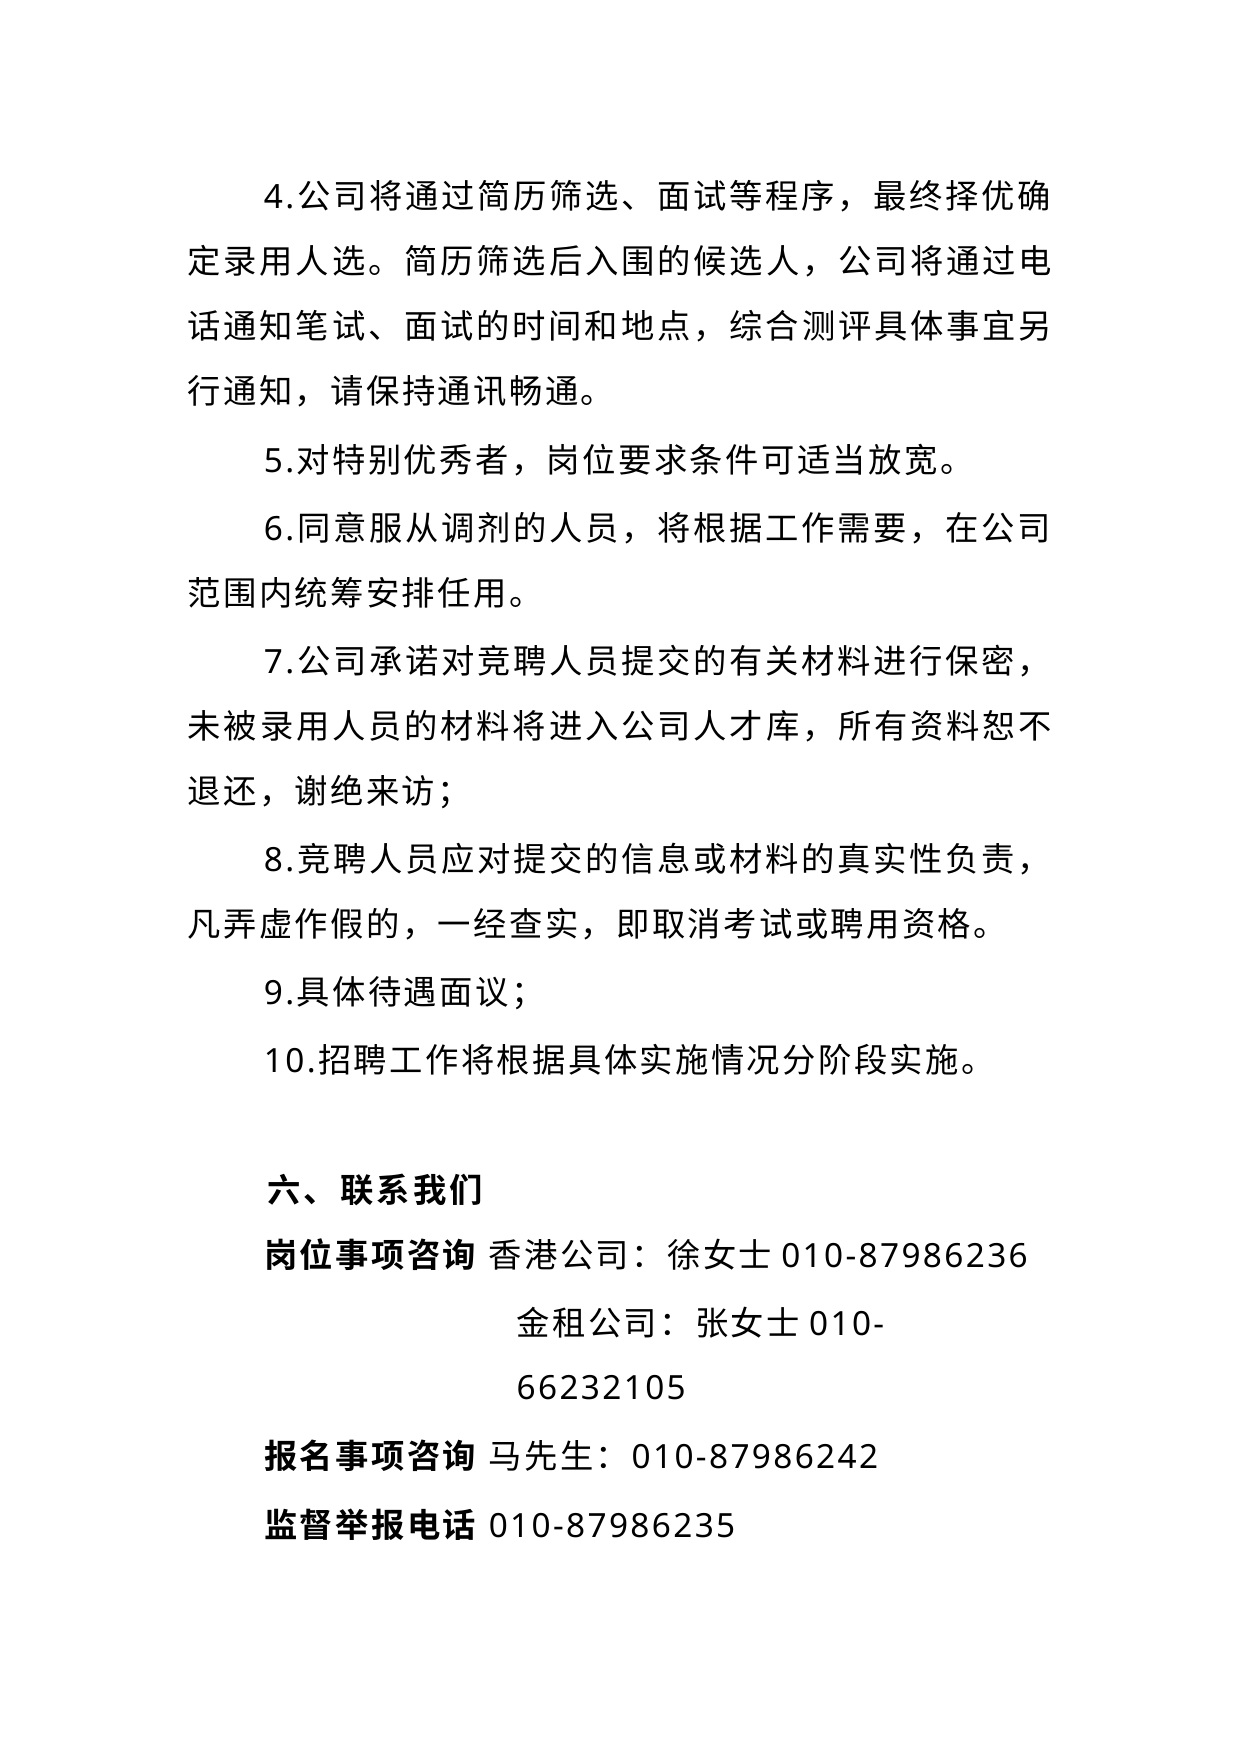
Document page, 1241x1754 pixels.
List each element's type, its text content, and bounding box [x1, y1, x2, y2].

text 6.同意服从调剂的人员，将根据工作需要，在公司范围内统筹安排任用。 [187, 493, 1053, 623]
text 10.招聘工作将根据具体实施情况分阶段实施。 [187, 1026, 1053, 1091]
text 监督举报电话 010-87986235 [187, 1490, 1053, 1555]
text 9.具体待遇面议； [187, 958, 1053, 1023]
text 六、联系我们 [187, 1156, 1053, 1221]
text 岗位事项咨询 香港公司：徐女士010-87986236 [187, 1221, 1053, 1286]
text 报名事项咨询 马先生：010-87986242 [187, 1422, 1053, 1487]
text 5.对特别优秀者，岗位要求条件可适当放宽。 [187, 425, 1053, 490]
text 8.竞聘人员应对提交的信息或材料的真实性负责，凡弄虚作假的，一经查实，即取消考试或聘用资格。 [187, 824, 1053, 954]
text 金租公司：张女士010-66232105 [516, 1289, 1053, 1419]
text 7.公司承诺对竞聘人员提交的有关材料进行保密，未被录用人员的材料将进入公司人才库，所有资料恕不退还，谢绝来访； [187, 626, 1053, 821]
text 4.公司将通过简历筛选、面试等程序，最终择优确定录用人选。简历筛选后入围的候选人，公司将通过电话通知笔试、面试的时间和地点，综合测评具体事宜另行通知，请保持通讯畅通。 [187, 162, 1053, 422]
